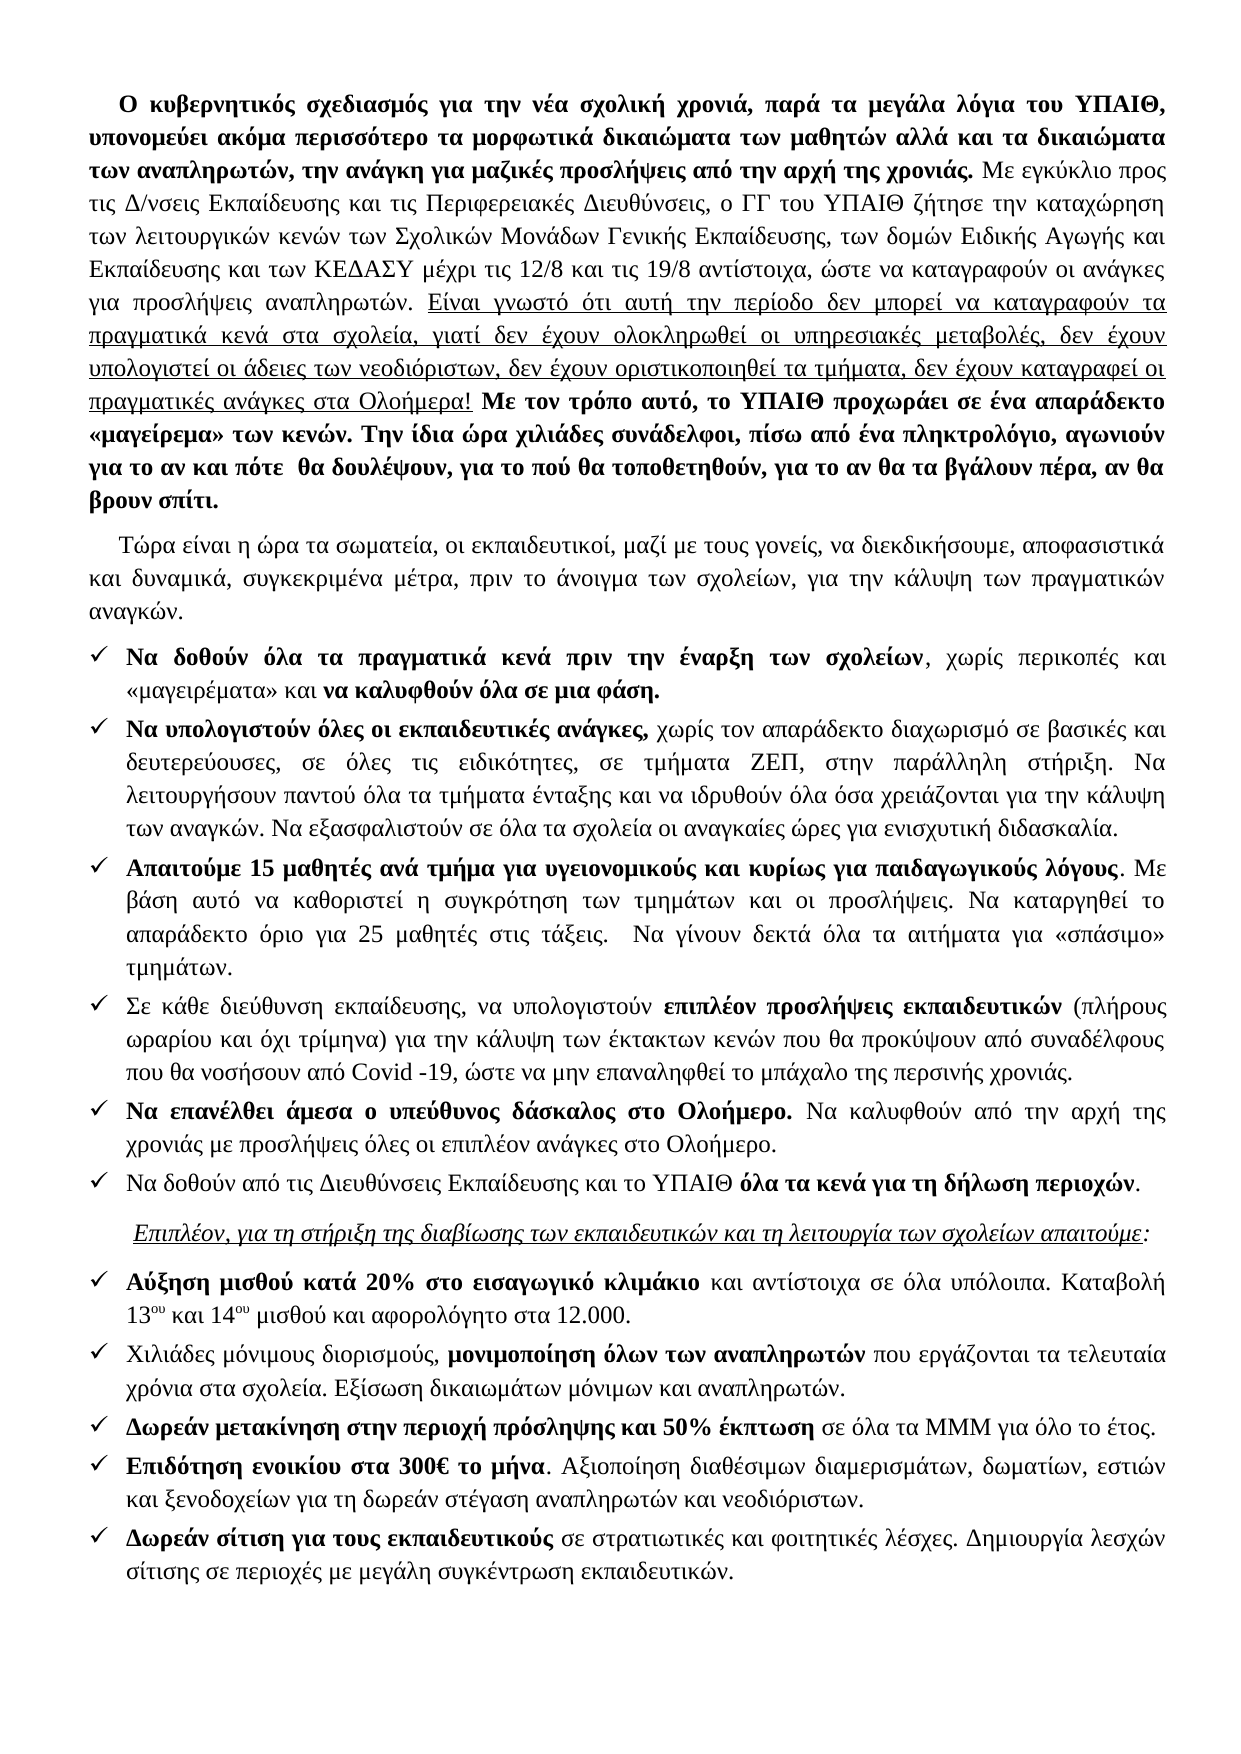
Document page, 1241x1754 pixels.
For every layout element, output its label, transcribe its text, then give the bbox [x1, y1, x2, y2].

text Ο κυβερνητικός σχεδιασμός για την νέα σχολική χρονιά, παρά τα μεγάλα λόγια του ΥΠΑΙΘ, υπονομεύει ακόμα περισσότερο τα μορφωτικά δικαιώματα των μαθητών αλλά και τα δικαιώματα των αναπληρωτών, την ανάγκη για μαζικές προσλήψεις από την αρχή της χρονιάς. Με εγκύκλιο προς τις Δ/νσεις Εκπαίδευσης και τις Περιφερειακές Διευθύνσεις, ο ΓΓ του ΥΠΑΙΘ ζήτησε την καταχώρηση των λειτουργικών κενών των Σχολικών Μονάδων Γενικής Εκπαίδευσης, των δομών Ειδικής Αγωγής και Εκπαίδευσης και των ΚΕΔΑΣΥ μέχρι τις 12/8 και τις 19/8 αντίστοιχα, ώστε να καταγραφούν οι ανάγκες για προσλήψεις αναπληρωτών. Είναι γνωστό ότι αυτή την περίοδο δεν μπορεί να καταγραφούν τα πραγματικά κενά στα σχολεία, γιατί δεν έχουν ολοκληρωθεί οι υπηρεσιακές μεταβολές, δεν έχουν υπολογιστεί οι άδειες των νεοδιόριστων, δεν έχουν οριστικοποιηθεί τα τμήματα, δεν έχουν καταγραφεί οι πραγματικές ανάγκες στα Ολοήμερα! Με τον τρόπο αυτό, το ΥΠΑΙΘ προχωράει σε ένα απαράδεκτο «μαγείρεμα» των κενών. Την ίδια ώρα χιλιάδες συνάδελφοι, πίσω από ένα πληκτρολόγιο, αγωνιούν για το αν και πότε θα δουλέψουν, για το πού θα τοποθετηθούν, για το αν θα τα βγάλουν πέρα, αν θα βρουν σπίτι. [89, 89, 1167, 345]
text Τώρα είναι η ώρα τα σωματεία, οι εκπαιδευτικοί, μαζί με τους γονείς, να διεκδικήσουμε, αποφασιστικά και δυναμικά, συγκεκριμένα μέτρα, πριν το άνοιγμα των σχολείων, για την κάλυψη των πραγματικών αναγκών. [89, 530, 1167, 625]
list Επιδότηση ενοικίου στα 300€ το μήνα. Αξιοποίηση διαθέσιμων διαμερισμάτων, δωματίων, εστιών και ξενοδοχείων για τη δωρεάν στέγαση αναπληρωτών και νεοδιόριστων. [89, 1451, 1167, 1513]
list Δωρεάν σίτιση για τους εκπαιδευτικούς σε στρατιωτικές και φοιτητικές λέσχες. Δημιουργία λεσχών σίτισης σε περιοχές με μεγάλη συγκέντρωση εκπαιδευτικών. [89, 1523, 1167, 1585]
list Να επανέλθει άμεσα ο υπεύθυνος δάσκαλος στο Ολοήμερο. Να καλυφθούν από την αρχή της χρονιάς με προσλήψεις όλες οι επιπλέον ανάγκες στο Ολοήμερο. [89, 1096, 1167, 1158]
list Απαιτούμε 15 μαθητές ανά τμήμα για υγειονομικούς και κυρίως για παιδαγωγικούς λόγους. Με βάση αυτό να καθοριστεί η συγκρότηση των τμημάτων και οι προσλήψεις. Να καταργηθεί το απαράδεκτο όριο για 25 μαθητές στις τάξεις. Να γίνουν δεκτά όλα τα αιτήματα για «σπάσιμο» τμημάτων. [89, 853, 1167, 980]
text Επιπλέον, για τη στήριξη της διαβίωσης των εκπαιδευτικών και τη λειτουργία των σχολείων απαιτούμε: [133, 1218, 1167, 1247]
list Χιλιάδες μόνιμους διορισμούς, μονιμοποίηση όλων των αναπληρωτών που εργάζονται τα τελευταία χρόνια στα σχολεία. Εξίσωση δικαιωμάτων μόνιμων και αναπληρωτών. [89, 1339, 1167, 1401]
list Αύξηση μισθού κατά 20% στο εισαγωγικό κλιμάκιο και αντίστοιχα σε όλα υπόλοιπα. Καταβολή 13ου και 14ου μισθού και αφορολόγητο στα 12.000. [89, 1267, 1167, 1329]
list Να δοθούν όλα τα πραγματικά κενά πριν την έναρξη των σχολείων, χωρίς περικοπές και «μαγειρέματα» και να καλυφθούν όλα σε μια φάση. [89, 642, 1167, 704]
list Σε κάθε διεύθυνση εκπαίδευσης, να υπολογιστούν επιπλέον προσλήψεις εκπαιδευτικών (πλήρους ωραρίου και όχι τρίμηνα) για την κάλυψη των έκτακτων κενών που θα προκύψουν από συναδέλφους που θα νοσήσουν από Covid -19, ώστε να μην επαναληφθεί το μπάχαλο της περσινής χρονιάς. [89, 991, 1167, 1086]
list Να δοθούν από τις Διευθύνσεις Εκπαίδευσης και το ΥΠΑΙΘ όλα τα κενά για τη δήλωση περιοχών. [89, 1168, 1167, 1197]
list Δωρεάν μετακίνηση στην περιοχή πρόσληψης και 50% έκπτωση σε όλα τα ΜΜΜ για όλο το έτος. [89, 1412, 1167, 1441]
text Ο κυβερνητικός σχεδιασμός για την νέα σχολική χρονιά, παρά τα μεγάλα λόγια του ΥΠΑΙΘ, υπονομεύει ακόμα περισσότερο τα μορφωτικά δικαιώματα των μαθητών αλλά και τα δικαιώματα των αναπληρωτών, την ανάγκη για μαζικές προσλήψεις από την αρχή της χρονιάς. Με εγκύκλιο προς τις Δ/νσεις Εκπαίδευσης και τις Περιφερειακές Διευθύνσεις, ο ΓΓ του ΥΠΑΙΘ ζήτησε την καταχώρηση των λειτουργικών κενών των Σχολικών Μονάδων Γενικής Εκπαίδευσης, των δομών Ειδικής Αγωγής και Εκπαίδευσης και των ΚΕΔΑΣΥ μέχρι τις 12/8 και τις 19/8 αντίστοιχα, ώστε να καταγραφούν οι ανάγκες για προσλήψεις αναπληρωτών. Είναι γνωστό ότι αυτή την περίοδο δεν μπορεί να καταγραφούν τα πραγματικά κενά στα σχολεία, γιατί δεν έχουν ολοκληρωθεί οι υπηρεσιακές μεταβολές, δεν έχουν υπολογιστεί οι άδειες των νεοδιόριστων, δεν έχουν οριστικοποιηθεί τα τμήματα, δεν έχουν καταγραφεί οι πραγματικές ανάγκες στα Ολοήμερα! Με τον τρόπο αυτό, το ΥΠΑΙΘ προχωράει σε ένα απαράδεκτο «μαγείρεμα» των κενών. Την ίδια ώρα χιλιάδες συνάδελφοι, πίσω από ένα πληκτρολόγιο, αγωνιούν για το αν και πότε θα δουλέψουν, για το πού θα τοποθετηθούν, για το αν θα τα βγάλουν πέρα, αν θα βρουν σπίτι. [89, 346, 1167, 514]
list Να υπολογιστούν όλες οι εκπαιδευτικές ανάγκες, χωρίς τον απαράδεκτο διαχωρισμό σε βασικές και δευτερεύουσες, σε όλες τις ειδικότητες, σε τμήματα ΖΕΠ, στην παράλληλη στήριξη. Να λειτουργήσουν παντού όλα τα τμήματα ένταξης και να ιδρυθούν όλα όσα χρειάζονται για την κάλυψη των αναγκών. Να εξασφαλιστούν σε όλα τα σχολεία οι αναγκαίες ώρες για ενισχυτική διδασκαλία. [89, 714, 1167, 842]
